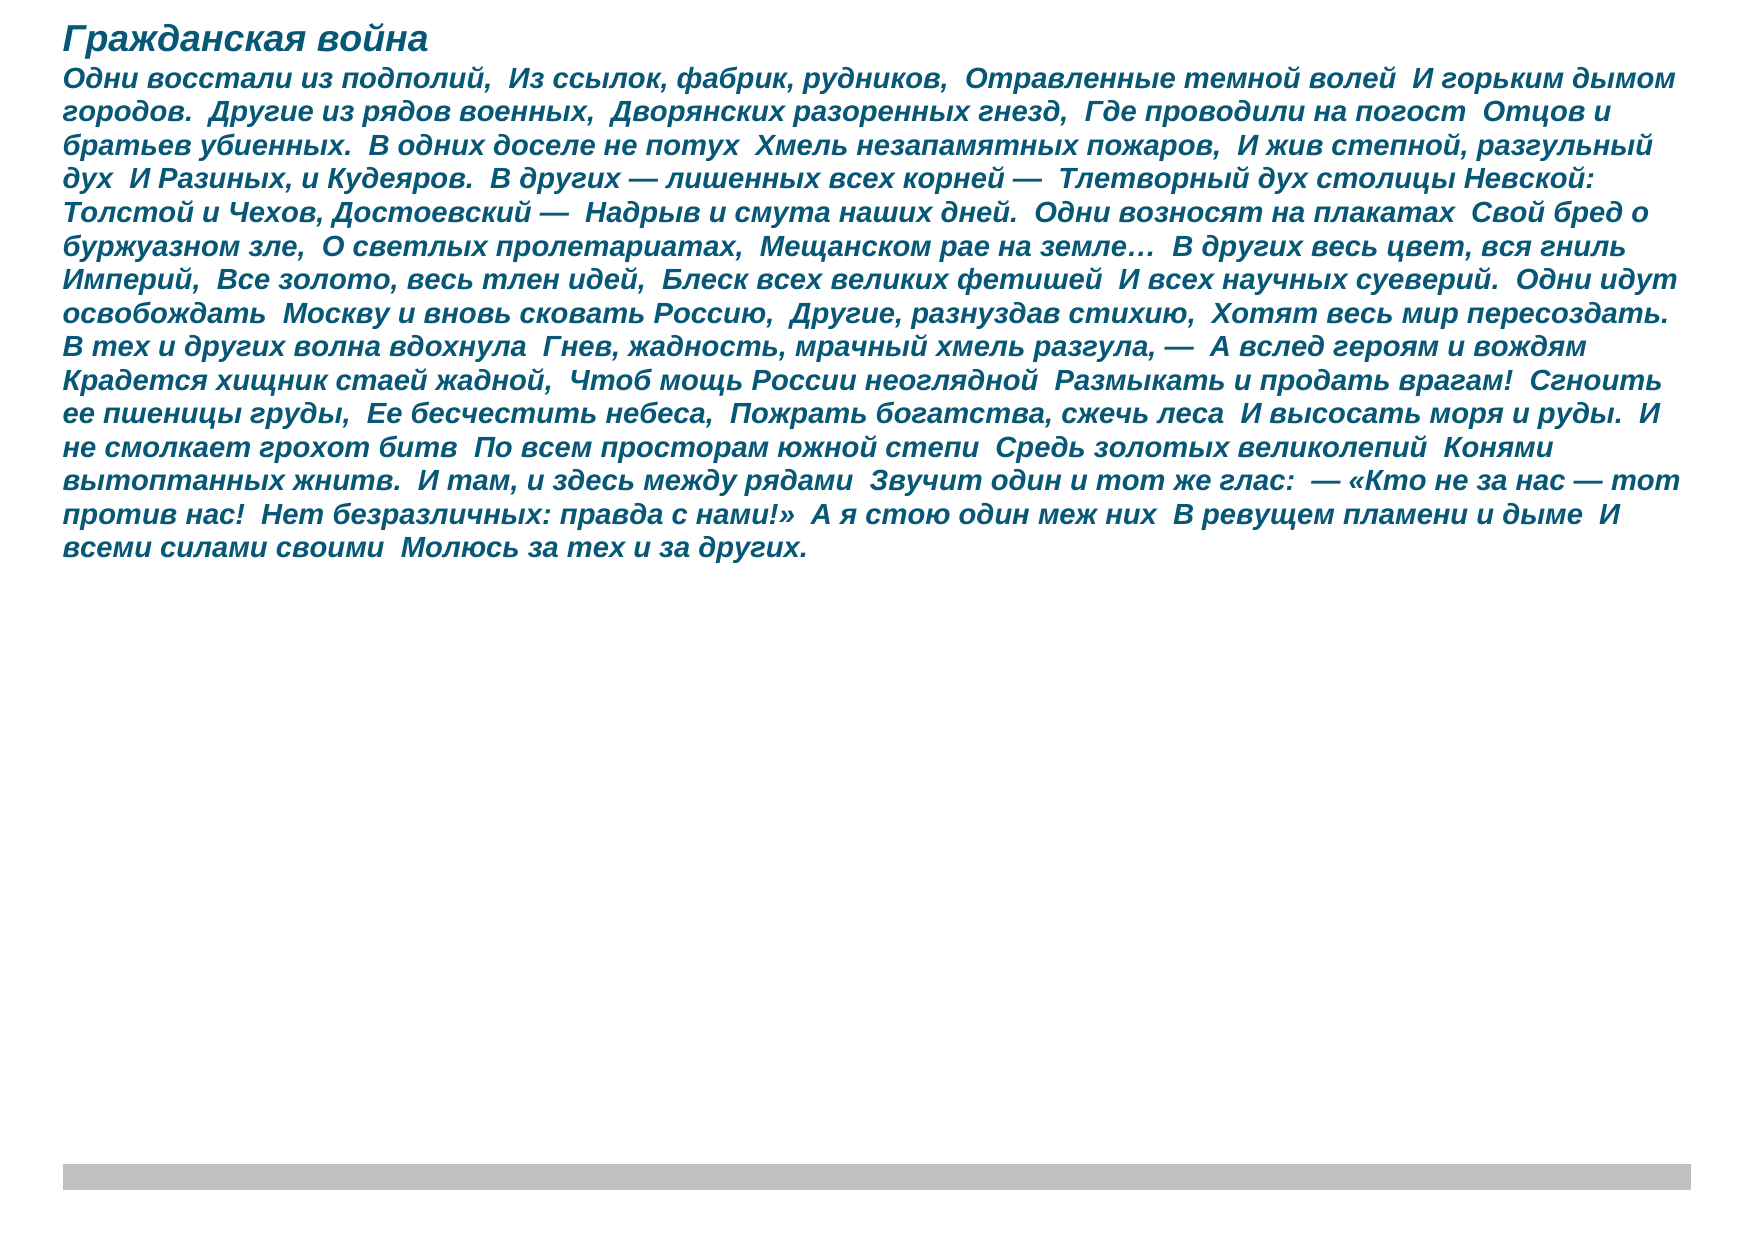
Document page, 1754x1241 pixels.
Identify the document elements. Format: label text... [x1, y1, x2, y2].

subtitle Гражданская война [62, 17, 1691, 60]
text Одни восстали из подполий, [62, 61, 1691, 564]
